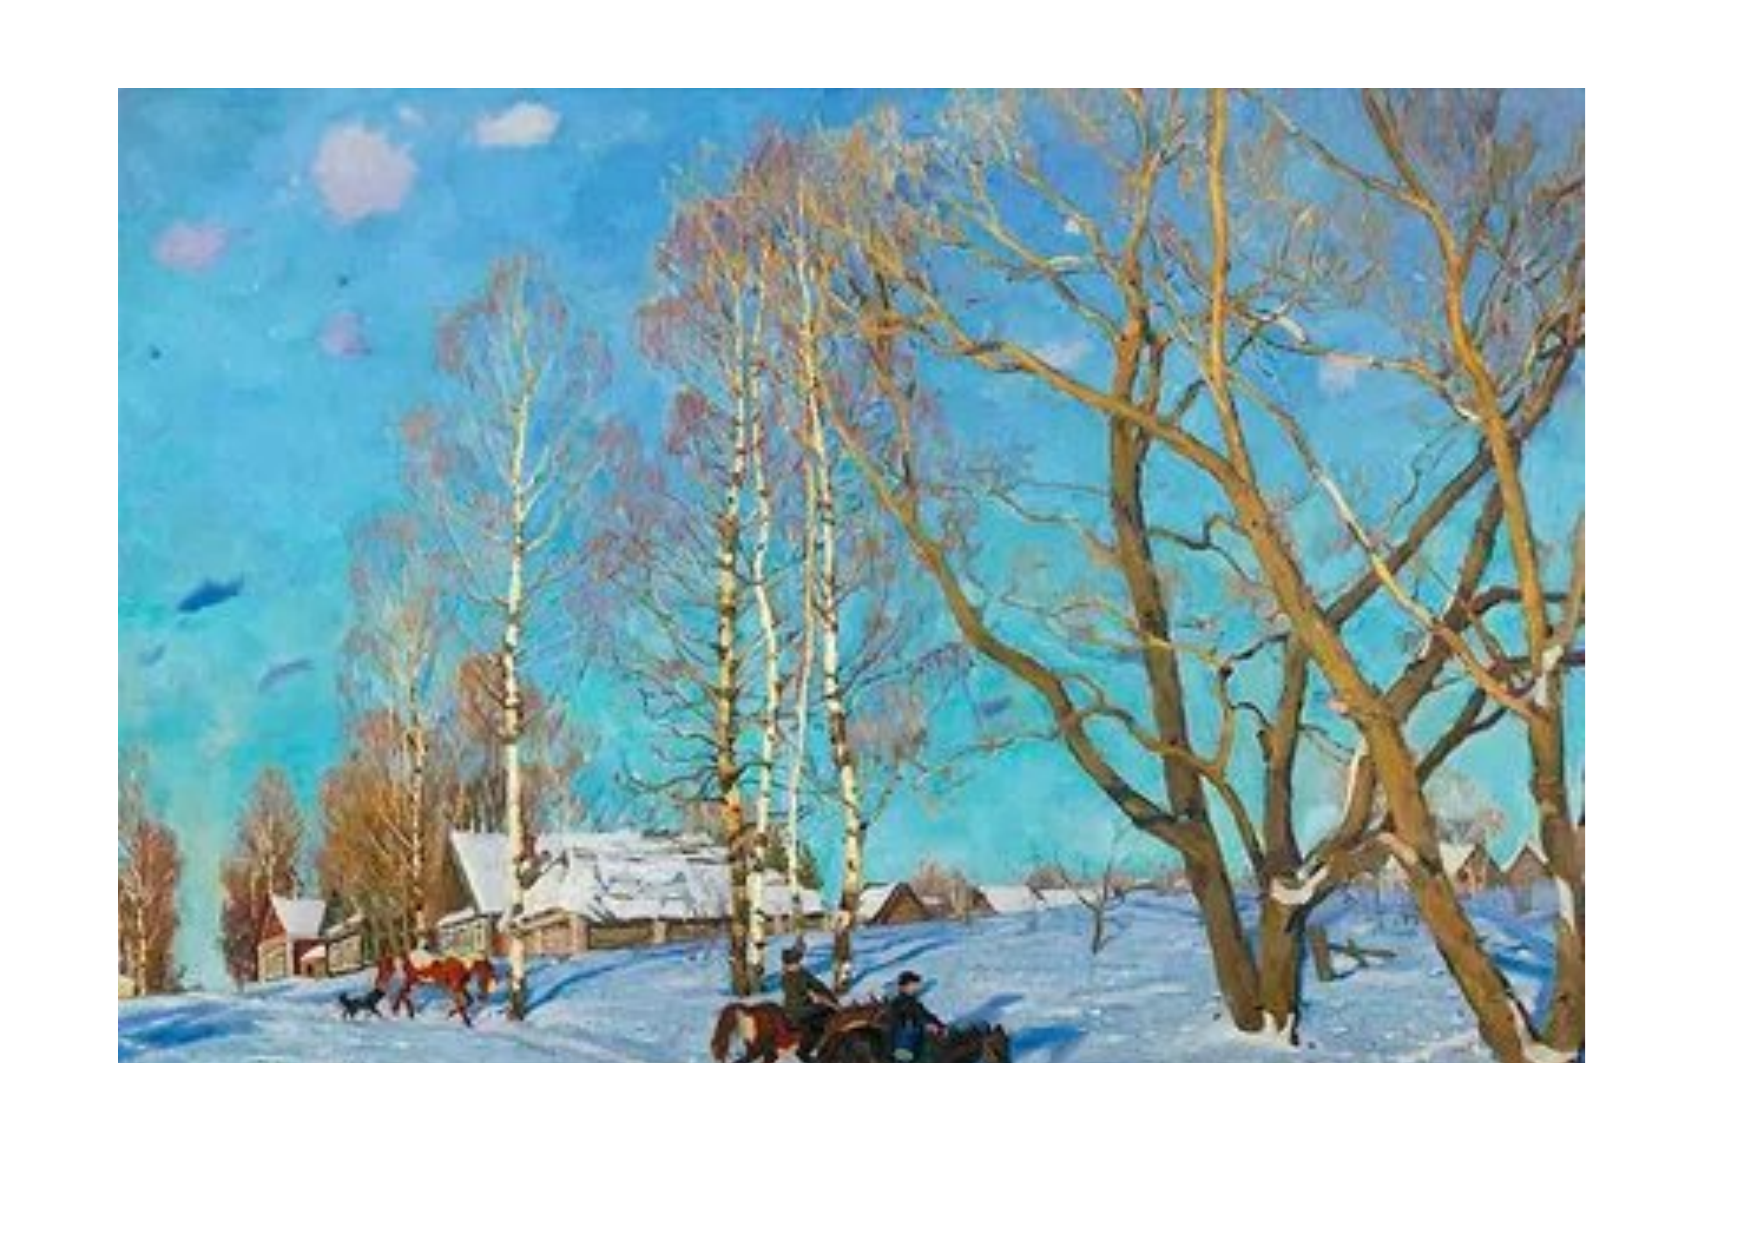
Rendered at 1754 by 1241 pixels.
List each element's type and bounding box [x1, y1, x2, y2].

picture [118, 88, 1586, 1063]
